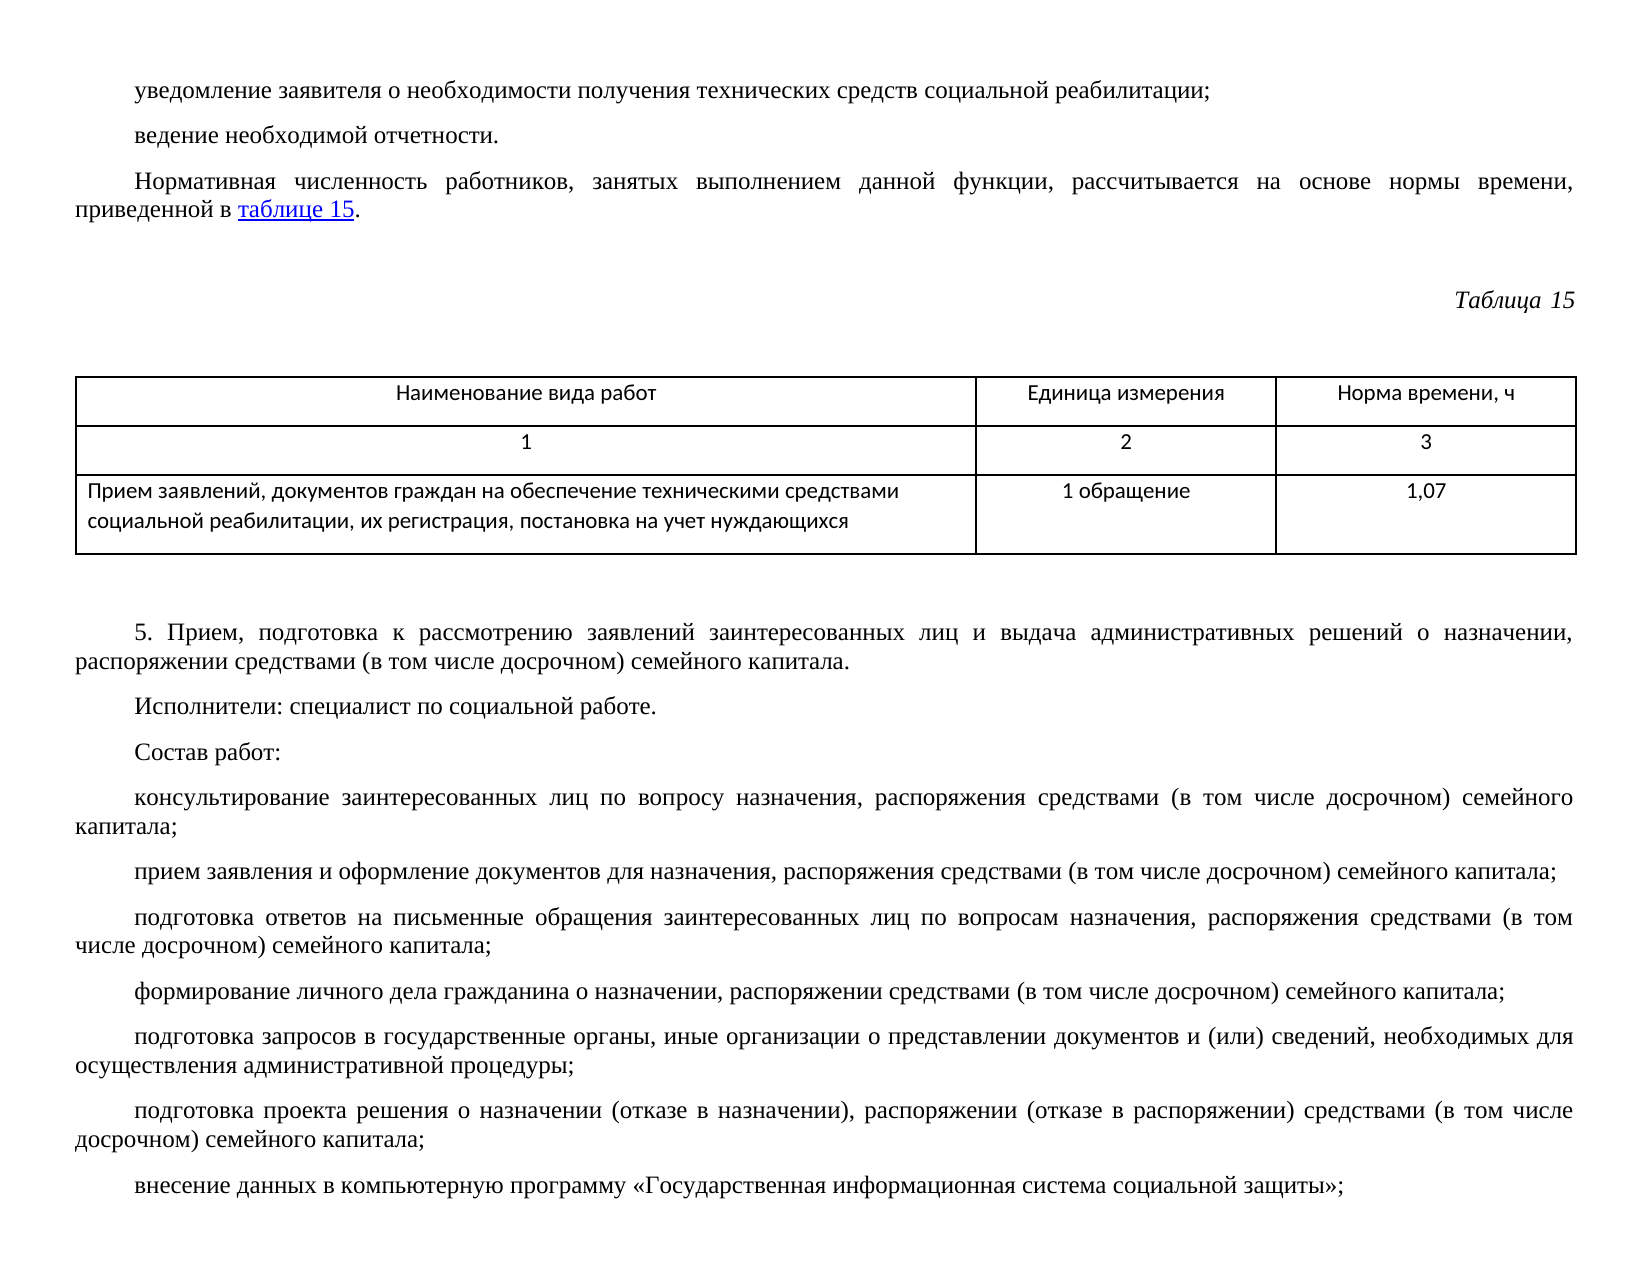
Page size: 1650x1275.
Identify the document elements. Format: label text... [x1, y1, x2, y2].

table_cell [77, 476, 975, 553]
text Состав работ: [75, 737, 1575, 766]
text прием заявления и оформление документов для назначения, распоряжения средствами (в том числе досрочном) семейного капитала; [75, 856, 1575, 885]
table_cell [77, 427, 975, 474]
text уведомление заявителя о необходимости получения технических средств социальной реабилитации; [75, 75, 1575, 104]
text Исполнители: специалист по социальной работе. [75, 691, 1575, 720]
text подготовка проекта решения о назначении (отказе в назначении), распоряжении (отказе в распоряжении) средствами (в том числе досрочном) семейного капитала; [75, 1096, 1575, 1153]
text формирование личного дела гражданина о назначении, распоряжении средствами (в том числе досрочном) семейного капитала; [75, 976, 1575, 1005]
text Нормативная численность работников, занятых выполнением данной функции, рассчитывается на основе нормы времени, приведенной в таблице 15. [75, 166, 1575, 223]
text подготовка ответов на письменные обращения заинтересованных лиц по вопросам назначения, распоряжения средствами (в том числе досрочном) семейного капитала; [75, 902, 1575, 959]
text Таблица 15 [75, 285, 1575, 314]
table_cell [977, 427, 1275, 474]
text ведение необходимой отчетности. [75, 120, 1575, 149]
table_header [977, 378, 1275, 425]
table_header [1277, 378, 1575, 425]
text подготовка запросов в государственные органы, иные организации о представлении документов и (или) сведений, необходимых для осуществления административной процедуры; [75, 1021, 1575, 1079]
text внесение данных в компьютерную программу «Государственная информационная система социальной защиты»; [75, 1170, 1575, 1198]
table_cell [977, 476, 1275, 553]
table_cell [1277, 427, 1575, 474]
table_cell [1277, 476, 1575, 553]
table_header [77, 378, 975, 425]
text консультирование заинтересованных лиц по вопросу назначения, распоряжения средствами (в том числе досрочном) семейного капитала; [75, 782, 1575, 840]
text 5. Прием, подготовка к рассмотрению заявлений заинтересованных лиц и выдача административных решений о назначении, распоряжении средствами (в том числе досрочном) семейного капитала. [75, 617, 1575, 675]
